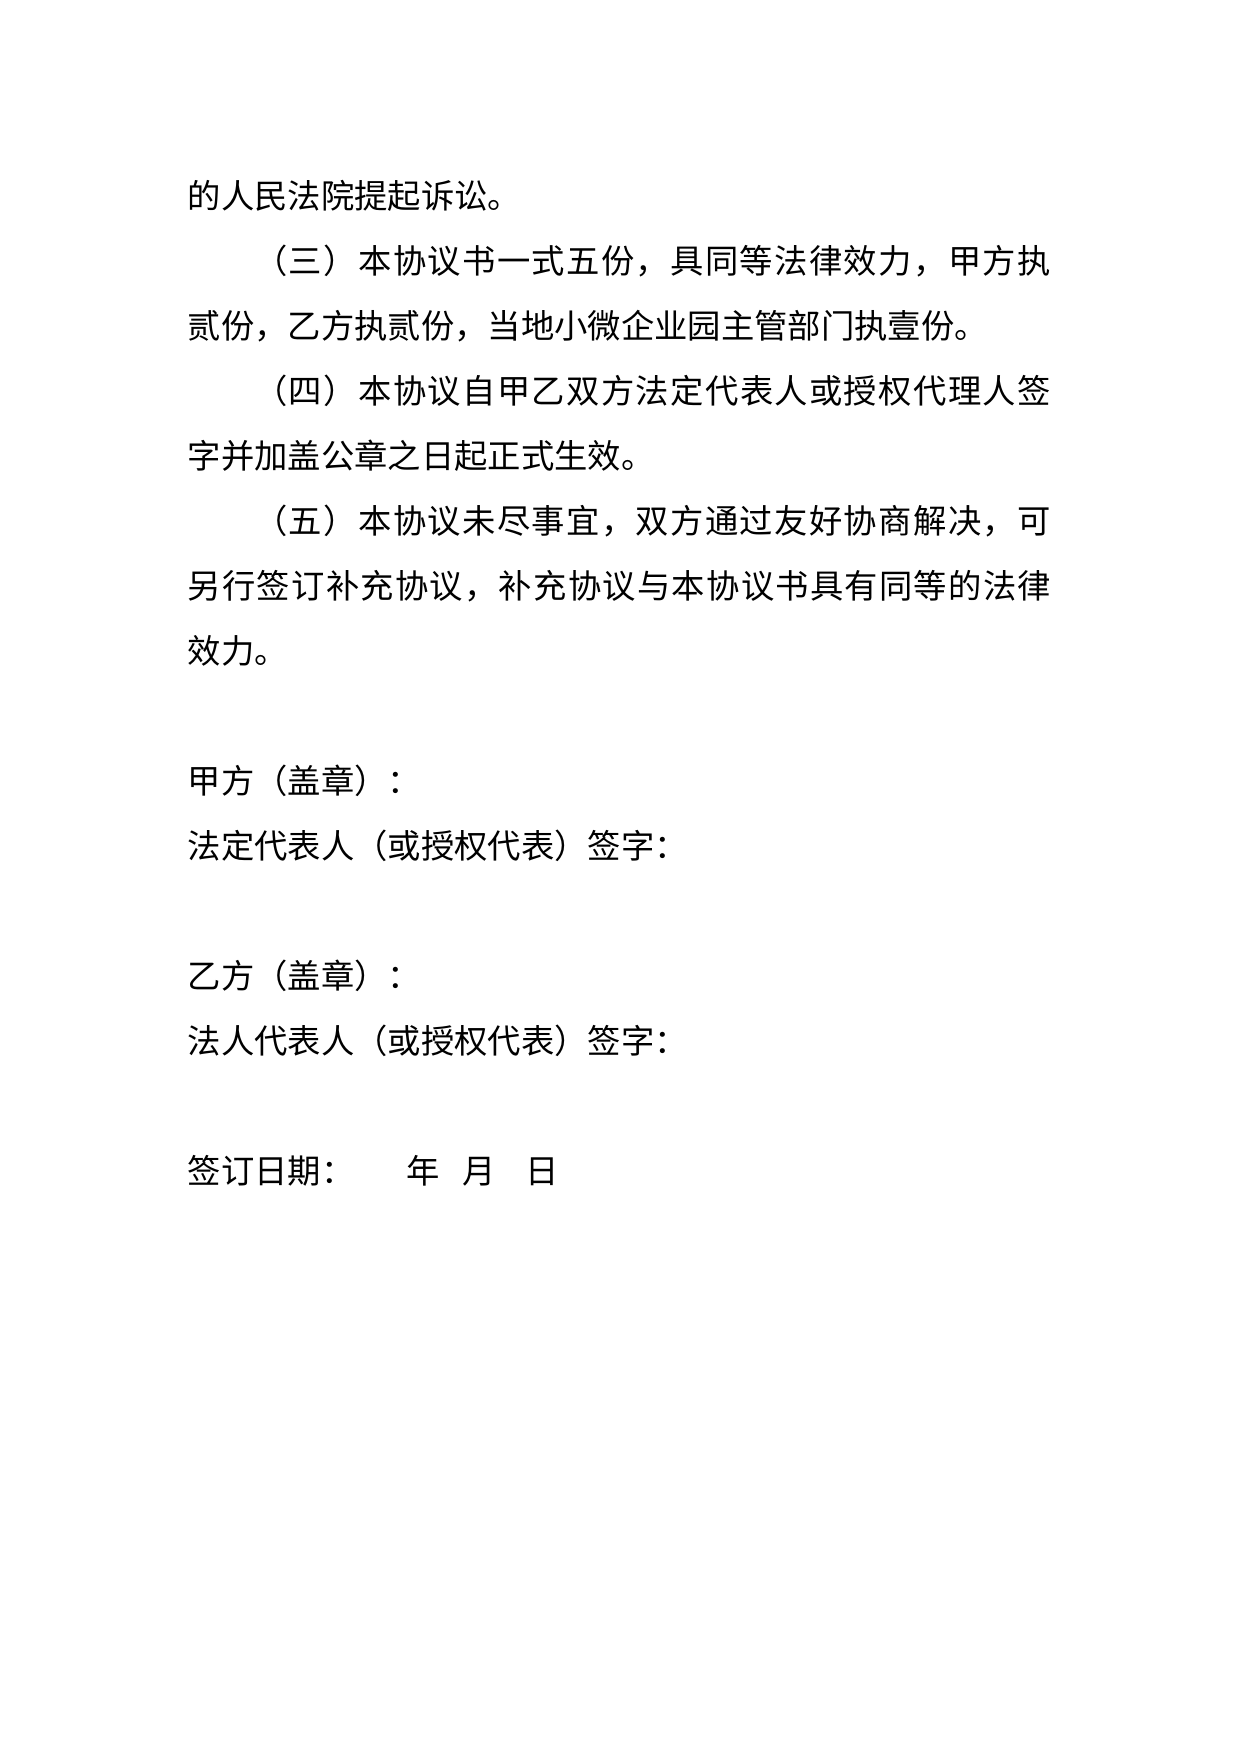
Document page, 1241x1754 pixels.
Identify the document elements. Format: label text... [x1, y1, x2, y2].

text 乙方（盖章）： [187, 942, 1053, 1007]
text （三）本协议书一式五份，具同等法律效力，甲方执贰份，乙方执贰份，当地小微企业园主管部门执壹份。 [187, 227, 1053, 357]
text 甲方（盖章）： [187, 747, 1053, 812]
text （五）本协议未尽事宜，双方通过友好协商解决，可另行签订补充协议，补充协议与本协议书具有同等的法律效力。 [187, 487, 1053, 682]
text 法人代表人（或授权代表）签字： [187, 1007, 1053, 1072]
text （四）本协议自甲乙双方法定代表人或授权代理人签字并加盖公章之日起正式生效。 [187, 357, 1053, 487]
text 签订日期： 年 月 日 [187, 1137, 1053, 1202]
text 法定代表人（或授权代表）签字： [187, 812, 1053, 877]
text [187, 162, 1053, 227]
